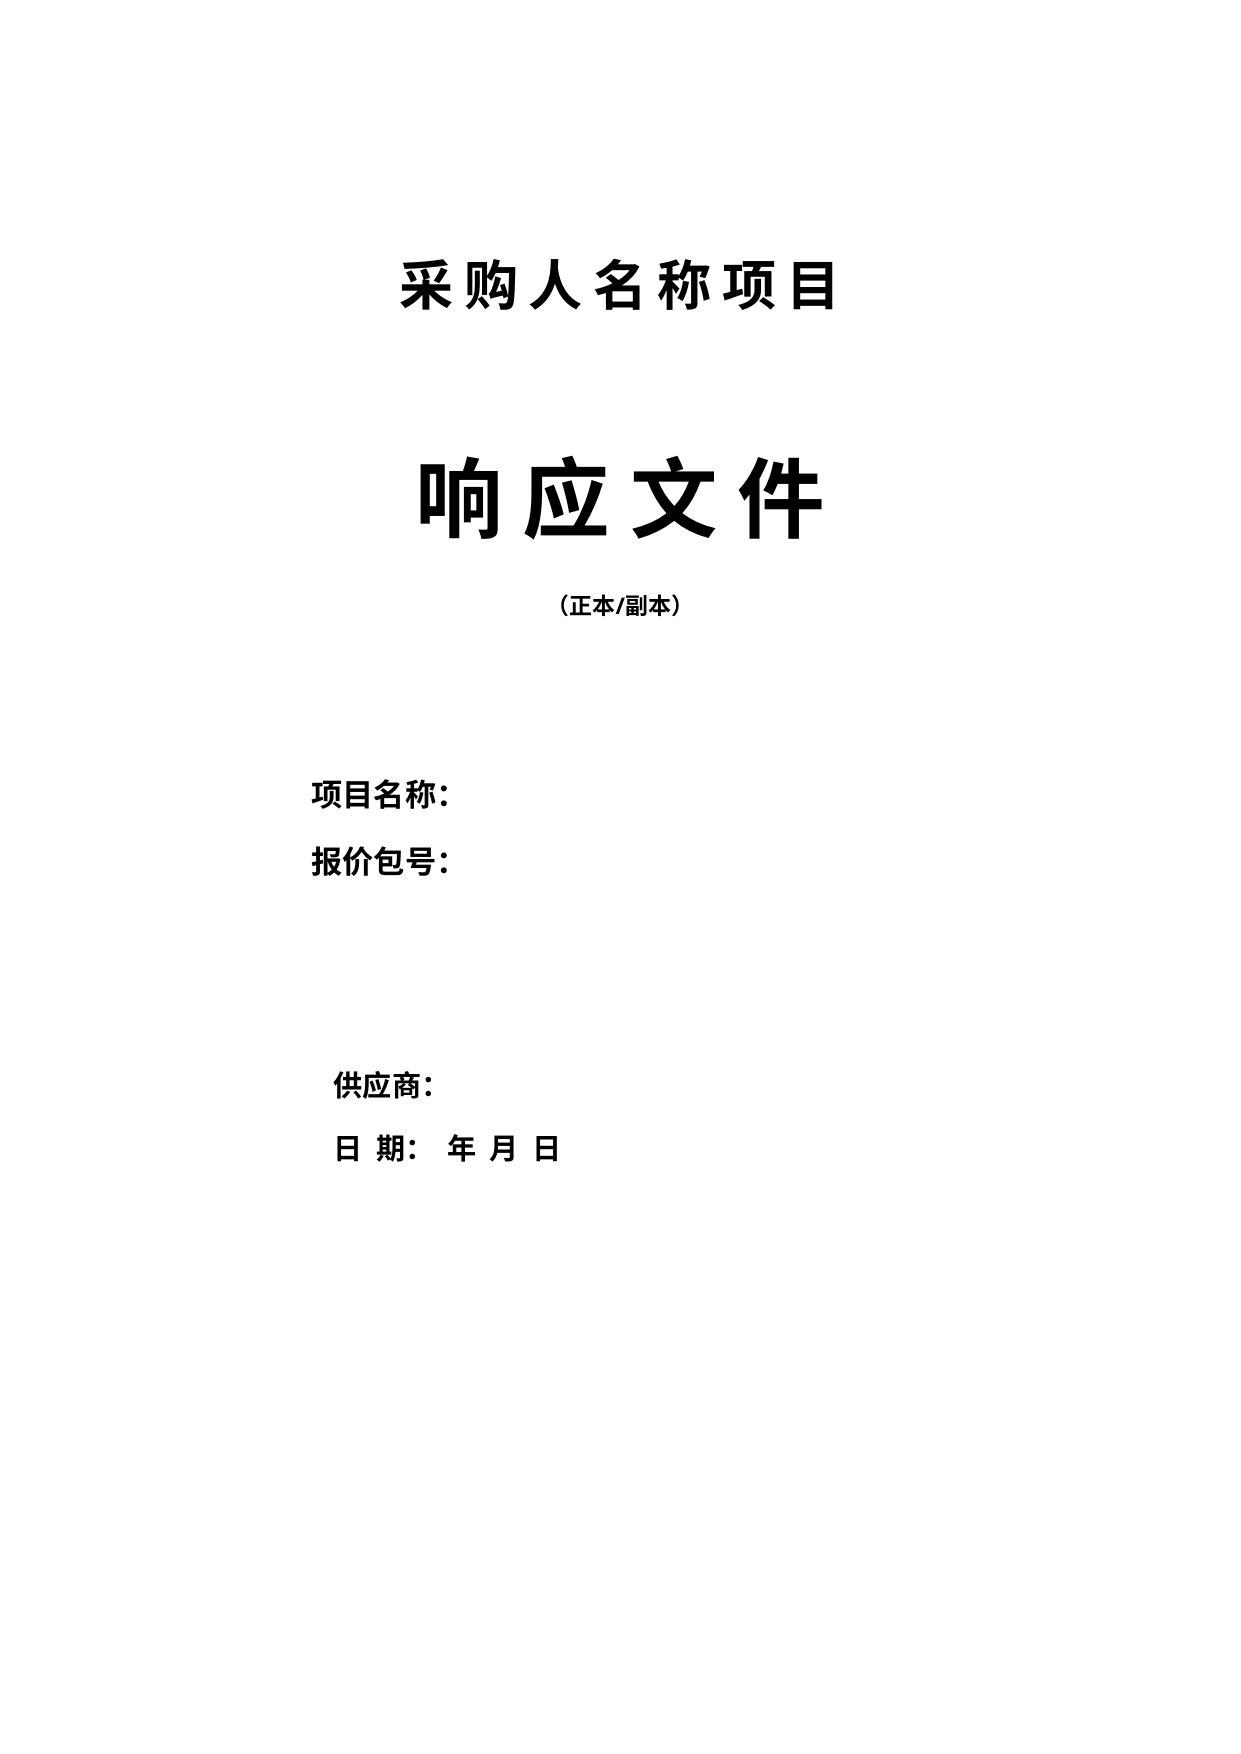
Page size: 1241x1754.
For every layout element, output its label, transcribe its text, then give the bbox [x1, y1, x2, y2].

text 采购人名称项目 [187, 242, 1053, 321]
text 报价包号： [187, 838, 1053, 883]
text 项目名称： [187, 770, 1053, 815]
text （正本/副本） [187, 587, 1053, 621]
text 供应商： [187, 1062, 1053, 1105]
text 日 期： 年 月 日 [187, 1126, 1053, 1168]
text 响 应 文 件 [187, 429, 1053, 556]
